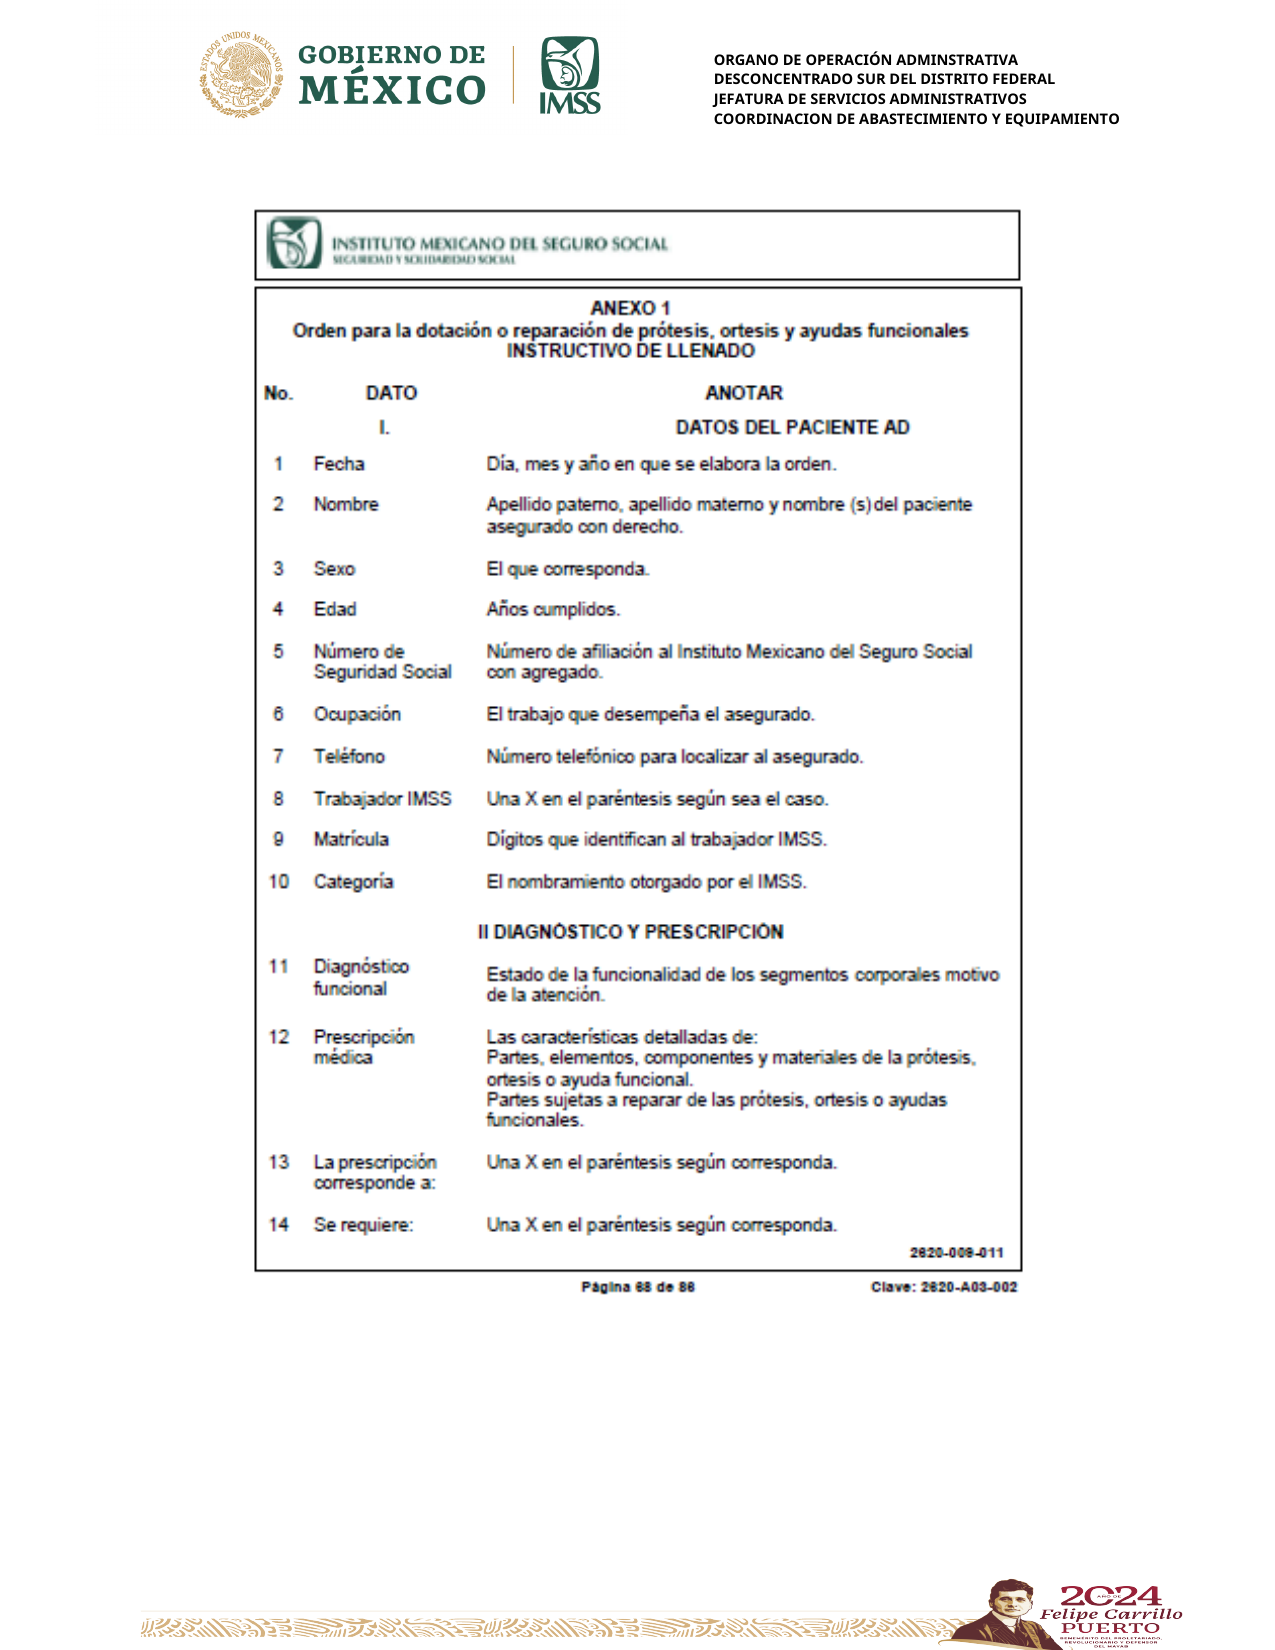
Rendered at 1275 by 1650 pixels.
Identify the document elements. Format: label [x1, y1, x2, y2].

picture [21, 1530, 1275, 1650]
picture [94, 0, 629, 135]
